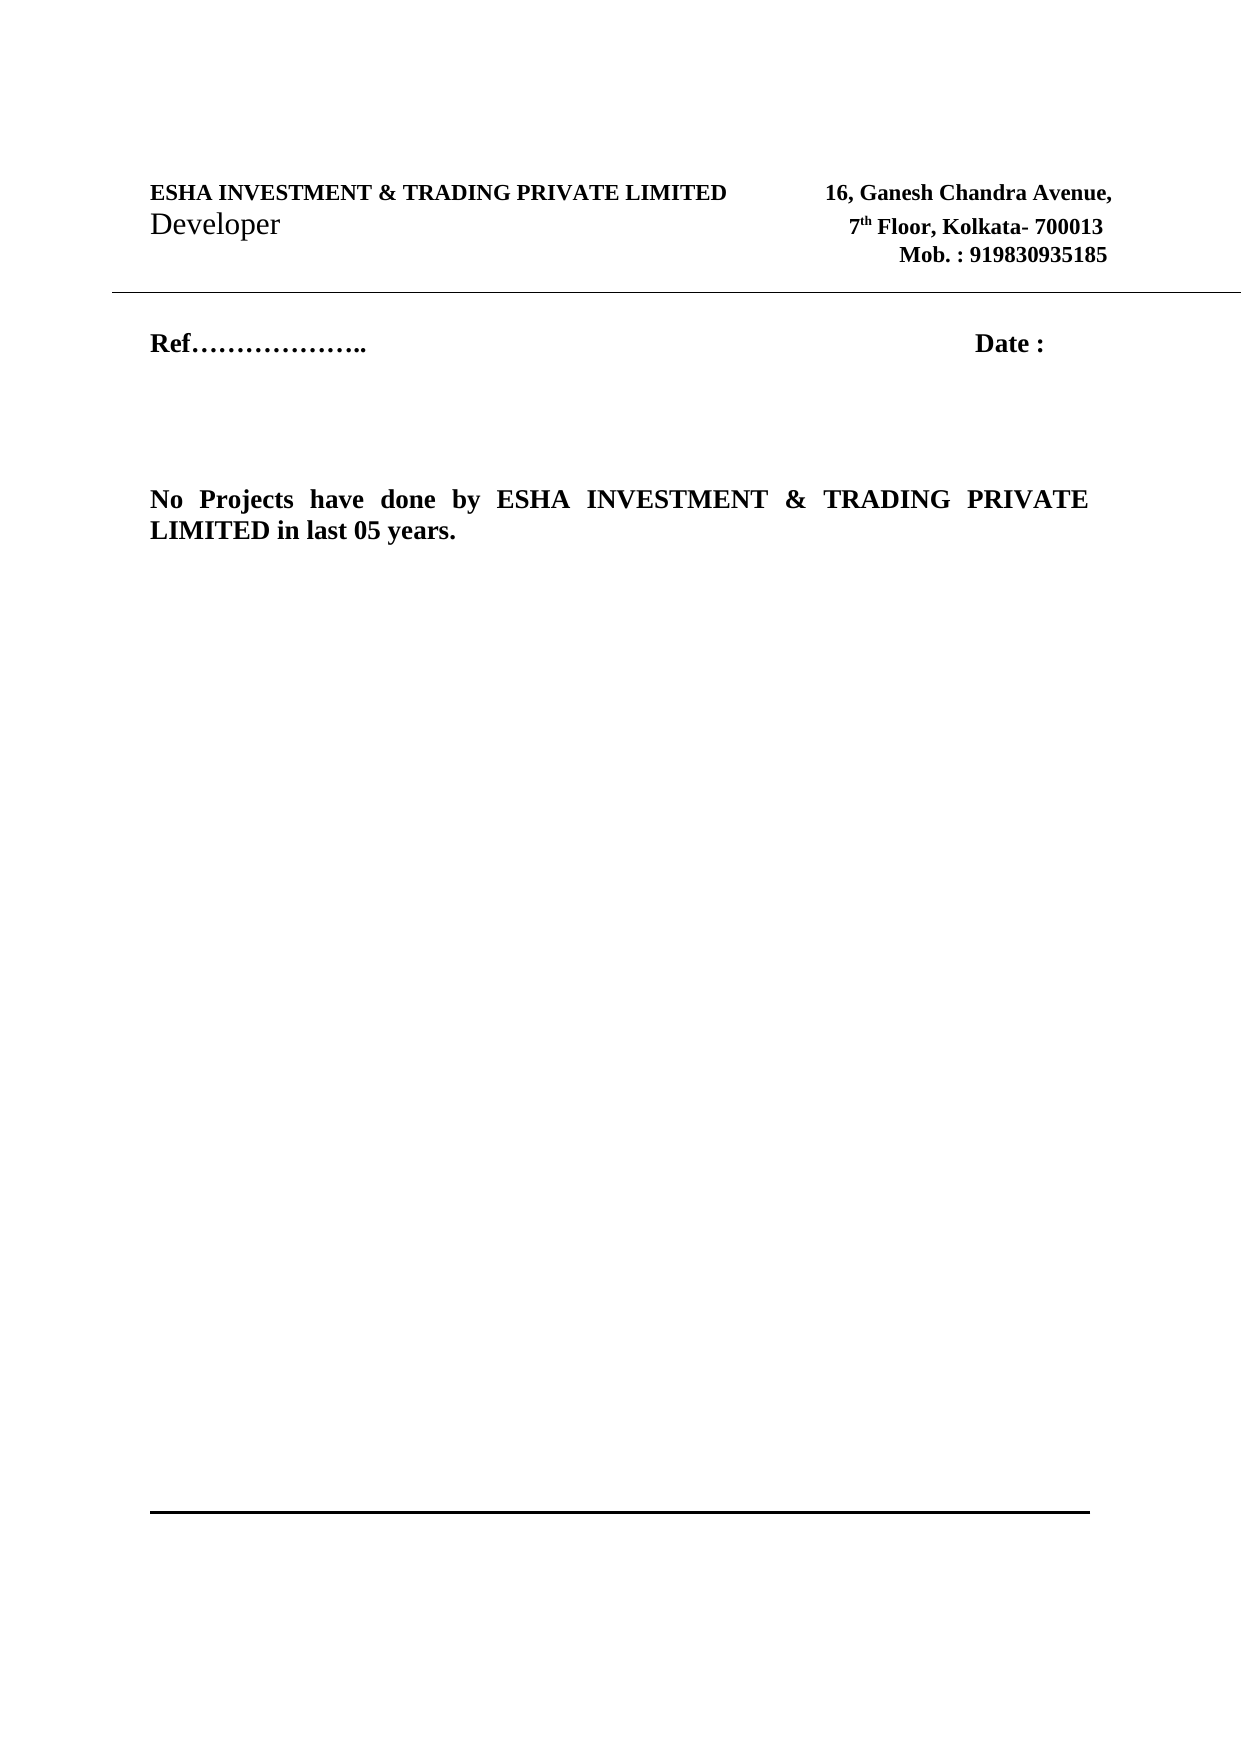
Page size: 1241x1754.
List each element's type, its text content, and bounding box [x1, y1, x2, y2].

text ESHA INVESTMENT & TRADING PRIVATE LIMITED 16, Ganesh Chandra Avenue, [150, 179, 1190, 205]
text Developer 7th Floor, Kolkata- 700013 [150, 205, 1115, 241]
text No Projects have done by ESHA INVESTMENT & TRADING PRIVATE LIMITED in last 05 years. [150, 483, 1090, 545]
text Mob. : 919830935185 [150, 241, 1115, 267]
text Ref……………….. Date : [150, 327, 1090, 358]
